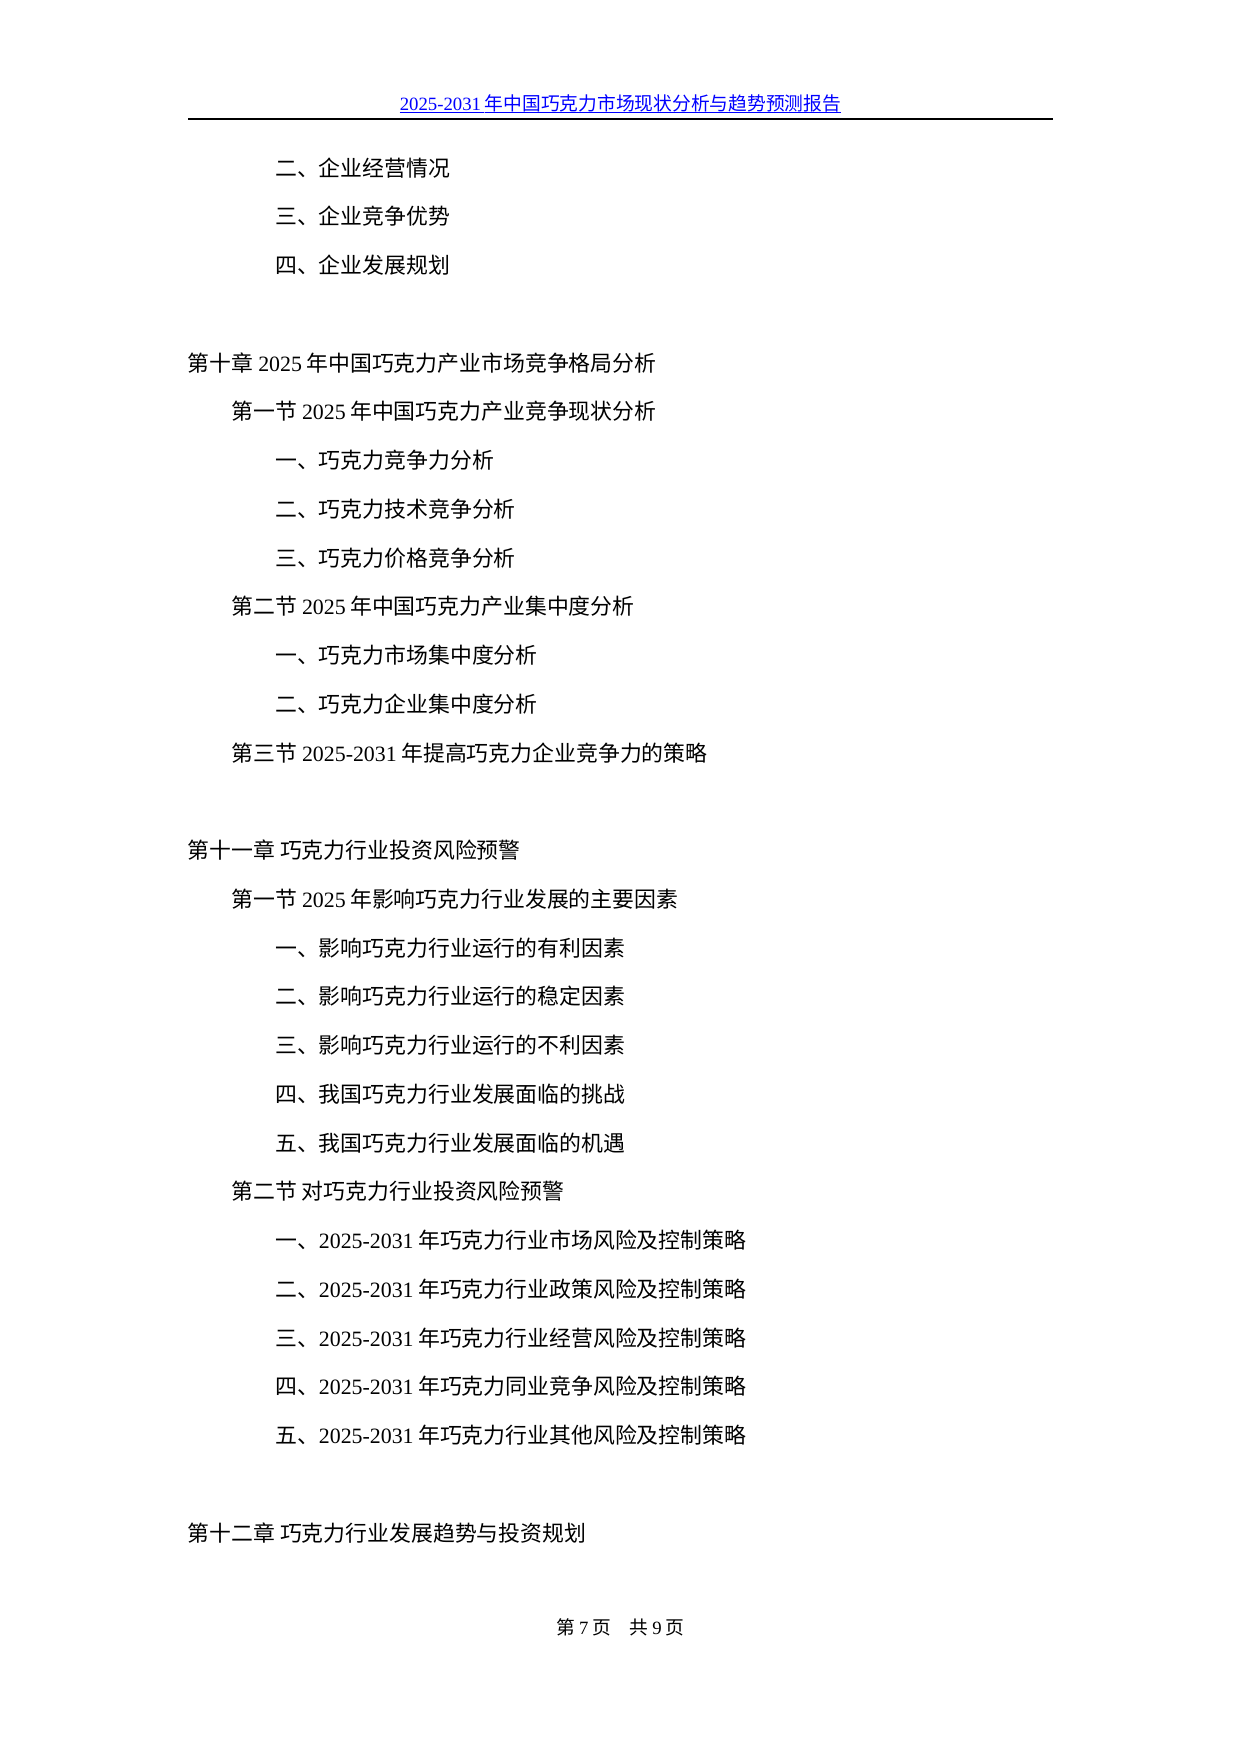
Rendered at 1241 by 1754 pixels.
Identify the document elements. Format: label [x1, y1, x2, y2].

text [187, 150, 1053, 1548]
